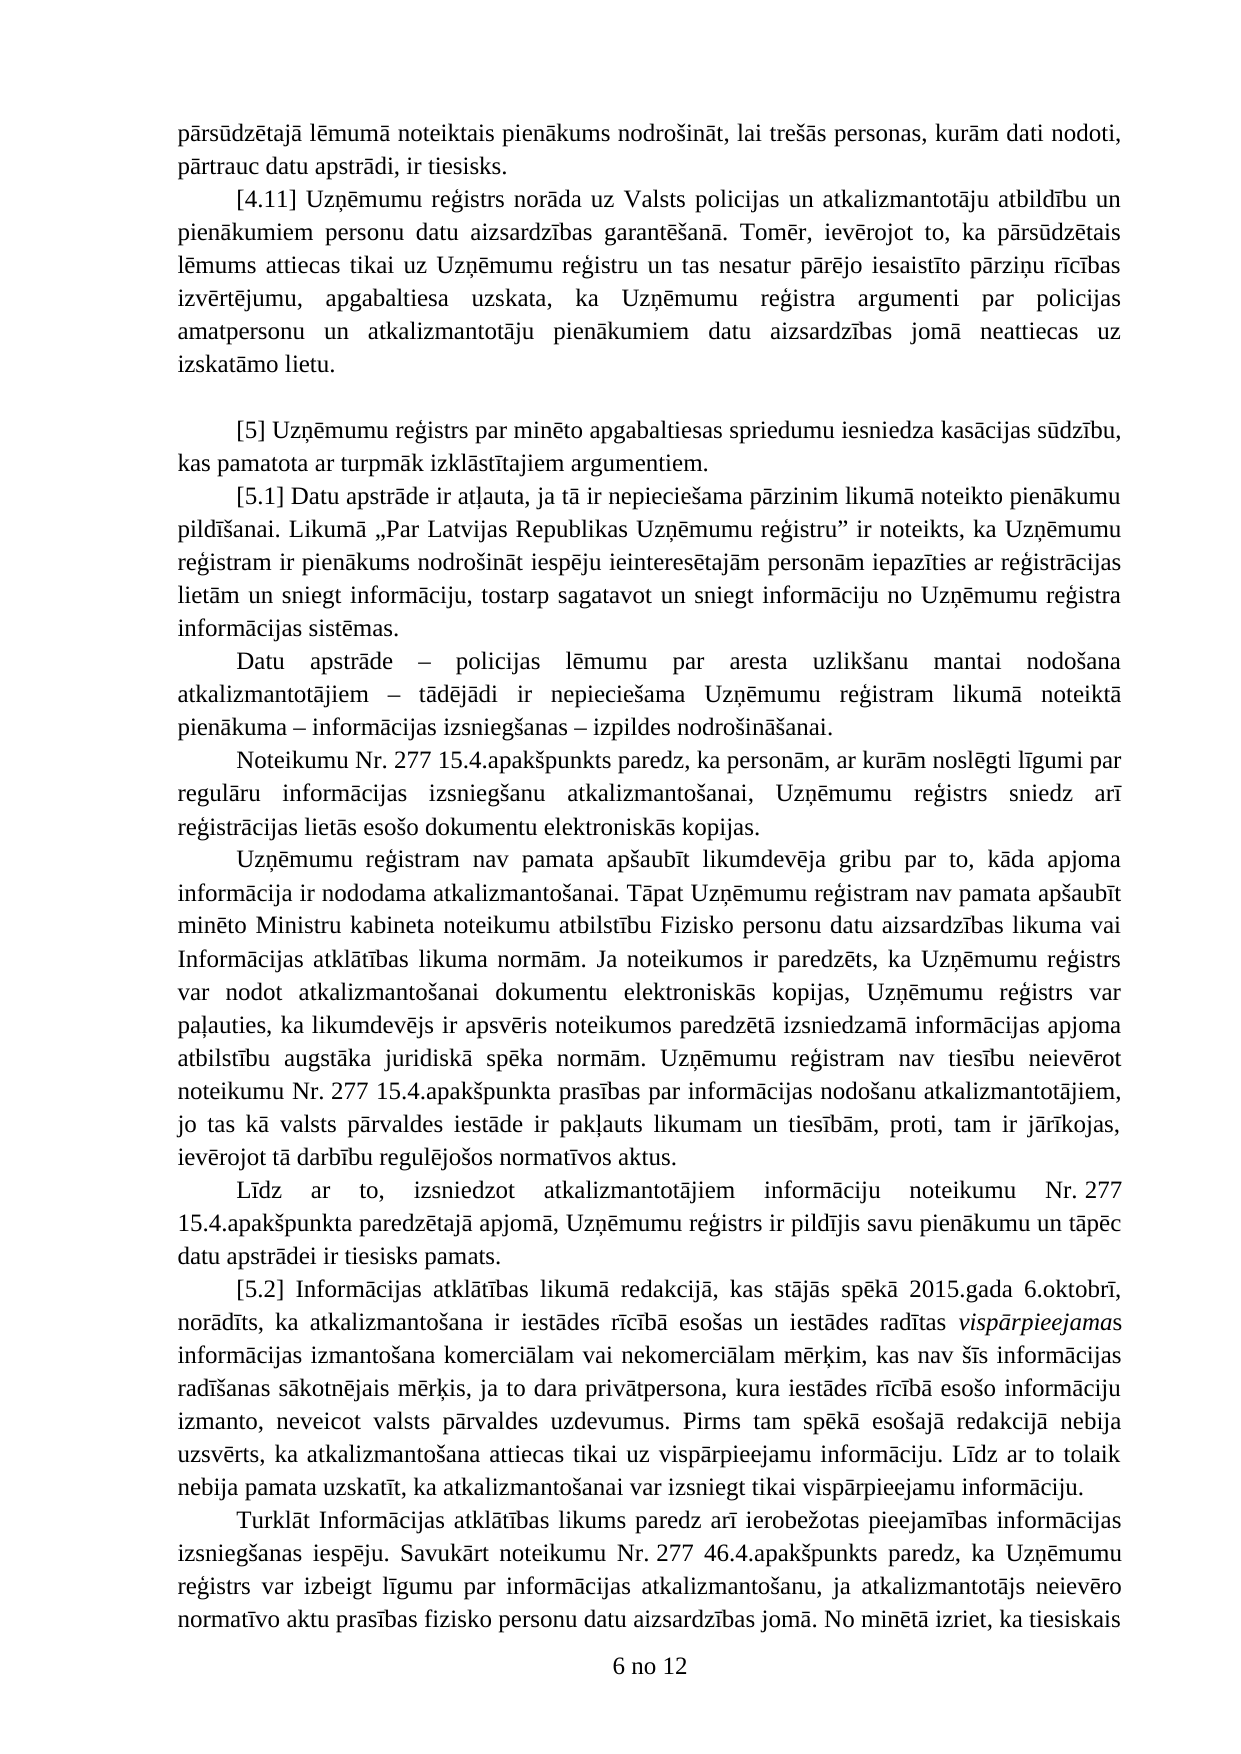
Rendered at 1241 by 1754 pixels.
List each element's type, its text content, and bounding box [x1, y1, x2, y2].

text Uzņēmumu reģistram nav pamata apšaubīt likumdevēja gribu par to, kāda apjoma informācija ir nododama atkalizmantošanai. Tāpat Uzņēmumu reģistram nav pamata apšaubīt minēto Ministru kabineta noteikumu atbilstību Fizisko personu datu aizsardzības likuma vai Informācijas atklātības likuma normām. Ja noteikumos ir paredzēts, ka Uzņēmumu reģistrs var nodot atkalizmantošanai dokumentu elektroniskās kopijas, Uzņēmumu reģistrs var paļauties, ka likumdevējs ir apsvēris noteikumos paredzētā izsniedzamā informācijas apjoma atbilstību augstāka juridiskā spēka normām. Uzņēmumu reģistram nav tiesību neievērot noteikumu Nr. 277 15.4.apakšpunkta prasības par informācijas nodošanu atkalizmantotājiem, jo tas kā valsts pārvaldes iestāde ir pakļauts likumam un tiesībām, proti, tam ir jārīkojas, ievērojot tā darbību regulējošos normatīvos aktus. [177, 844, 1122, 1171]
text Līdz ar to, izsniedzot atkalizmantotājiem informāciju noteikumu Nr. 277 15.4.apakšpunkta paredzētajā apjomā, Uzņēmumu reģistrs ir pildījis savu pienākumu un tāpēc datu apstrādei ir tiesisks pamats. [177, 1175, 1122, 1269]
text [5.1] Datu apstrāde ir atļauta, ja tā ir nepieciešama pārzinim likumā noteikto pienākumu pildīšanai. Likumā „Par Latvijas Republikas Uzņēmumu reģistru” ir noteikts, ka Uzņēmumu reģistram ir pienākums nodrošināt iespēju ieinteresētajām personām iepazīties ar reģistrācijas lietām un sniegt informāciju, tostarp sagatavot un sniegt informāciju no Uzņēmumu reģistra informācijas sistēmas. [177, 481, 1122, 642]
text Datu apstrāde – policijas lēmumu par aresta uzlikšanu mantai nodošana atkalizmantotājiem – tādējādi ir nepieciešama Uzņēmumu reģistram likumā noteiktā pienākuma – informācijas izsniegšanas – izpildes nodrošināšanai. [177, 646, 1122, 741]
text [177, 1505, 1122, 1633]
text [5.2] Informācijas atklātības likumā redakcijā, kas stājās spēkā 2015.gada 6.oktobrī, norādīts, ka atkalizmantošana ir iestādes rīcībā esošas un iestādes radītas vispārpieejamas informācijas izmantošana komerciālam vai nekomerciālam mērķim, kas nav šīs informācijas radīšanas sākotnējais mērķis, ja to dara privātpersona, kura iestādes rīcībā esošo informāciju izmanto, neveicot valsts pārvaldes uzdevumus. Pirms tam spēkā esošajā redakcijā nebija uzsvērts, ka atkalizmantošana attiecas tikai uz vispārpieejamu informāciju. Līdz ar to tolaik nebija pamata uzskatīt, ka atkalizmantošanai var izsniegt tikai vispārpieejamu informāciju. [177, 1274, 1122, 1340]
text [177, 118, 1122, 180]
text Noteikumu Nr. 277 15.4.apakšpunkts paredz, ka personām, ar kurām noslēgti līgumi par regulāru informācijas izsniegšanu atkalizmantošanai, Uzņēmumu reģistrs sniedz arī reģistrācijas lietās esošo dokumentu elektroniskās kopijas. [177, 746, 1122, 840]
text [4.11] Uzņēmumu reģistrs norāda uz Valsts policijas un atkalizmantotāju atbildību un pienākumiem personu datu aizsardzības garantēšanā. Tomēr, ievērojot to, ka pārsūdzētais lēmums attiecas tikai uz Uzņēmumu reģistru un tas nesatur pārējo iesaistīto pārziņu rīcības izvērtējumu, apgabaltiesa uzskata, ka Uzņēmumu reģistra argumenti par policijas amatpersonu un atkalizmantotāju pienākumiem datu aizsardzības jomā neattiecas uz izskatāmo lietu. [177, 184, 1122, 378]
text [5] Uzņēmumu reģistrs par minēto apgabaltiesas spriedumu iesniedza kasācijas sūdzību, kas pamatota ar turpmāk izklāstītajiem argumentiem. [177, 415, 1122, 477]
